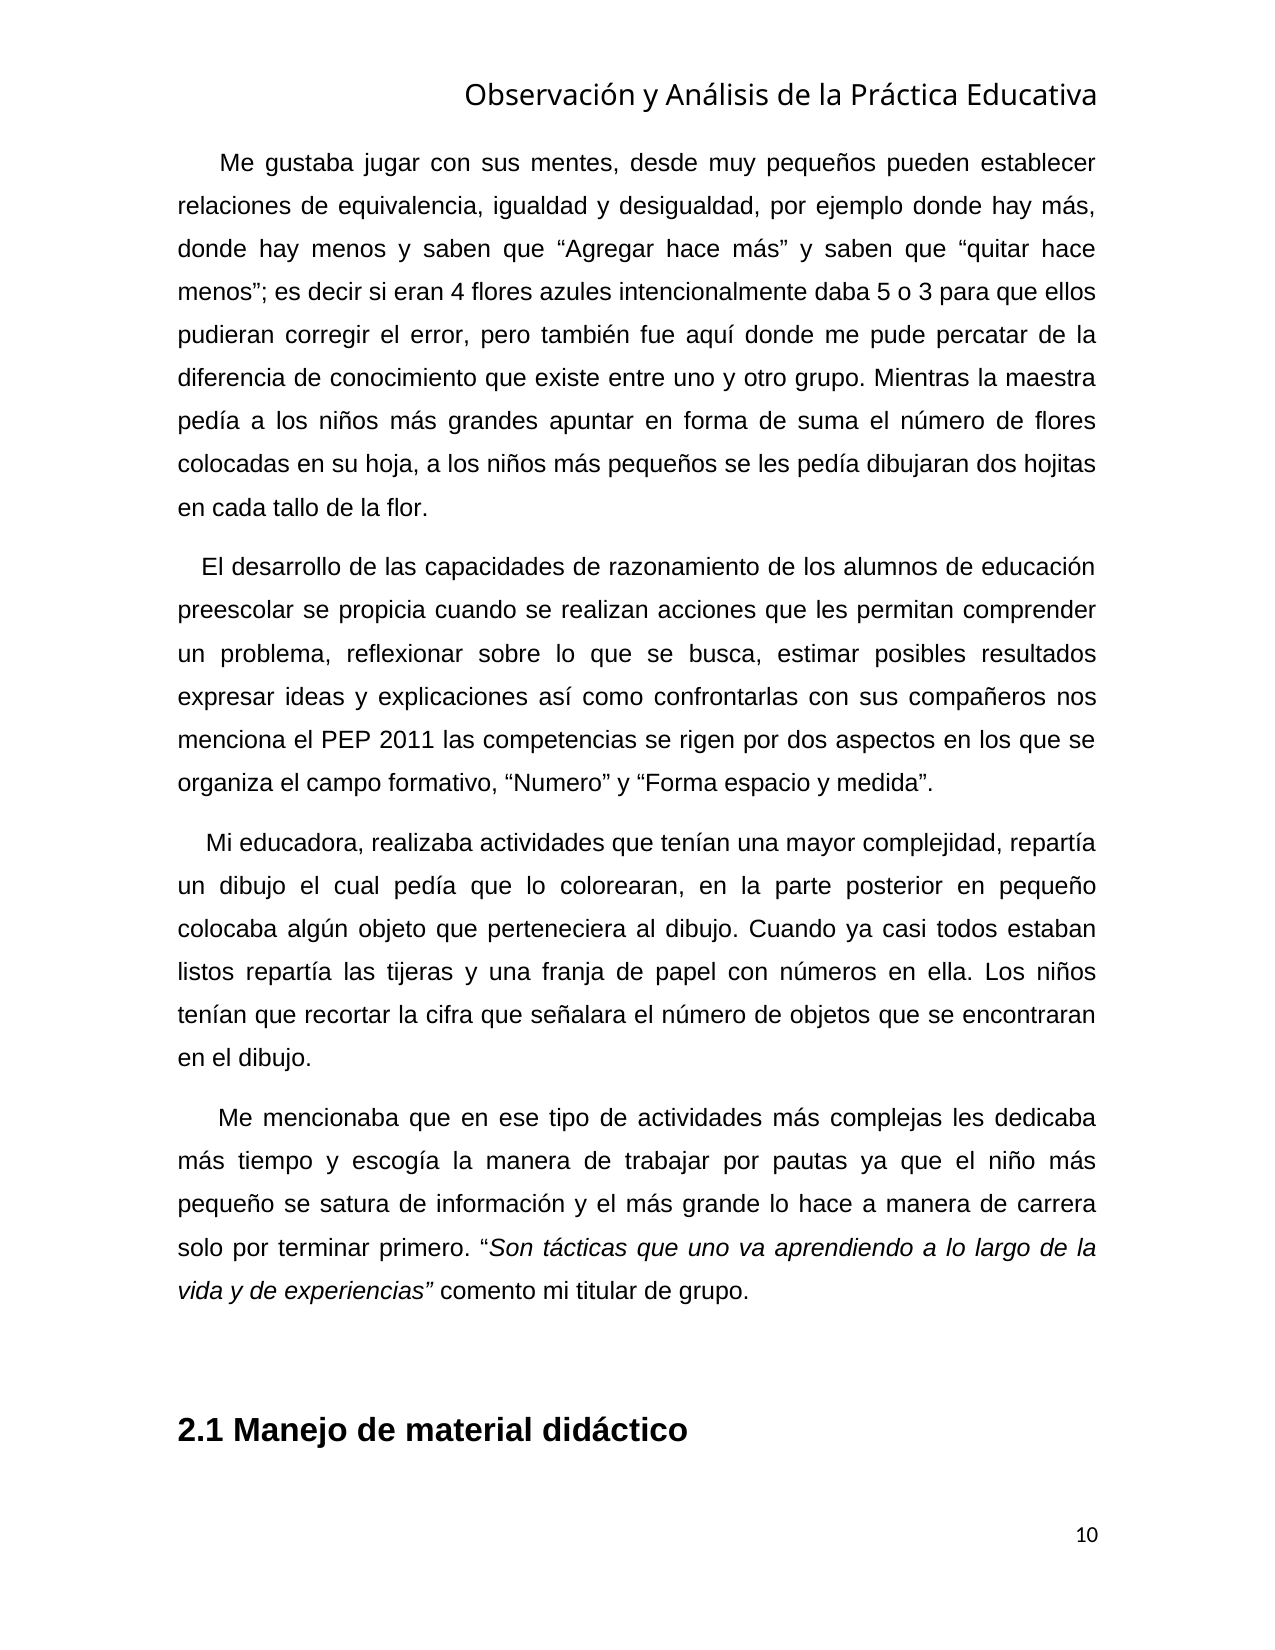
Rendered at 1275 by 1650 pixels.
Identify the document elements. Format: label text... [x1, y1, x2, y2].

text 2.1 Manejo de material didáctico [177, 1410, 1098, 1448]
text El desarrollo de las capacidades de razonamiento de los alumnos de educación preescolar se propicia cuando se realizan acciones que les permitan comprender un problema, reflexionar sobre lo que se busca, estimar posibles resultados expresar ideas y explicaciones así como confrontarlas con sus compañeros nos menciona el PEP 2011 las competencias se rigen por dos aspectos en los que se organiza el campo formativo, “Numero” y “Forma espacio y medida”. [177, 552, 1098, 797]
text Mi educadora, realizaba actividades que tenían una mayor complejidad, repartía un dibujo el cual pedía que lo colorearan, en la parte posterior en pequeño colocaba algún objeto que perteneciera al dibujo. Cuando ya casi todos estaban listos repartía las tijeras y una franja de papel con números en ella. Los niños tenían que recortar la cifra que señalara el número de objetos que se encontraran en el dibujo. [177, 828, 1098, 1072]
text Me mencionaba que en ese tipo de actividades más complejas les dedicaba más tiempo y escogía la manera de trabajar por pautas ya que el niño más pequeño se satura de información y el más grande lo hace a manera de carrera solo por terminar primero. “Son tácticas que uno va aprendiendo a lo largo de la vida y de experiencias” comento mi titular de grupo. [177, 1103, 1098, 1304]
text Me gustaba jugar con sus mentes, desde muy pequeños pueden establecer relaciones de equivalencia, igualdad y desigualdad, por ejemplo donde hay más, donde hay menos y saben que “Agregar hace más” y saben que “quitar hace menos”; es decir si eran 4 flores azules intencionalmente daba 5 o 3 para que ellos pudieran corregir el error, pero también fue aquí donde me pude percatar de la diferencia de conocimiento que existe entre uno y otro grupo. Mientras la maestra pedía a los niños más grandes apuntar en forma de suma el número de flores colocadas en su hoja, a los niños más pequeños se les pedía dibujaran dos hojitas en cada tallo de la flor. [177, 148, 1098, 521]
